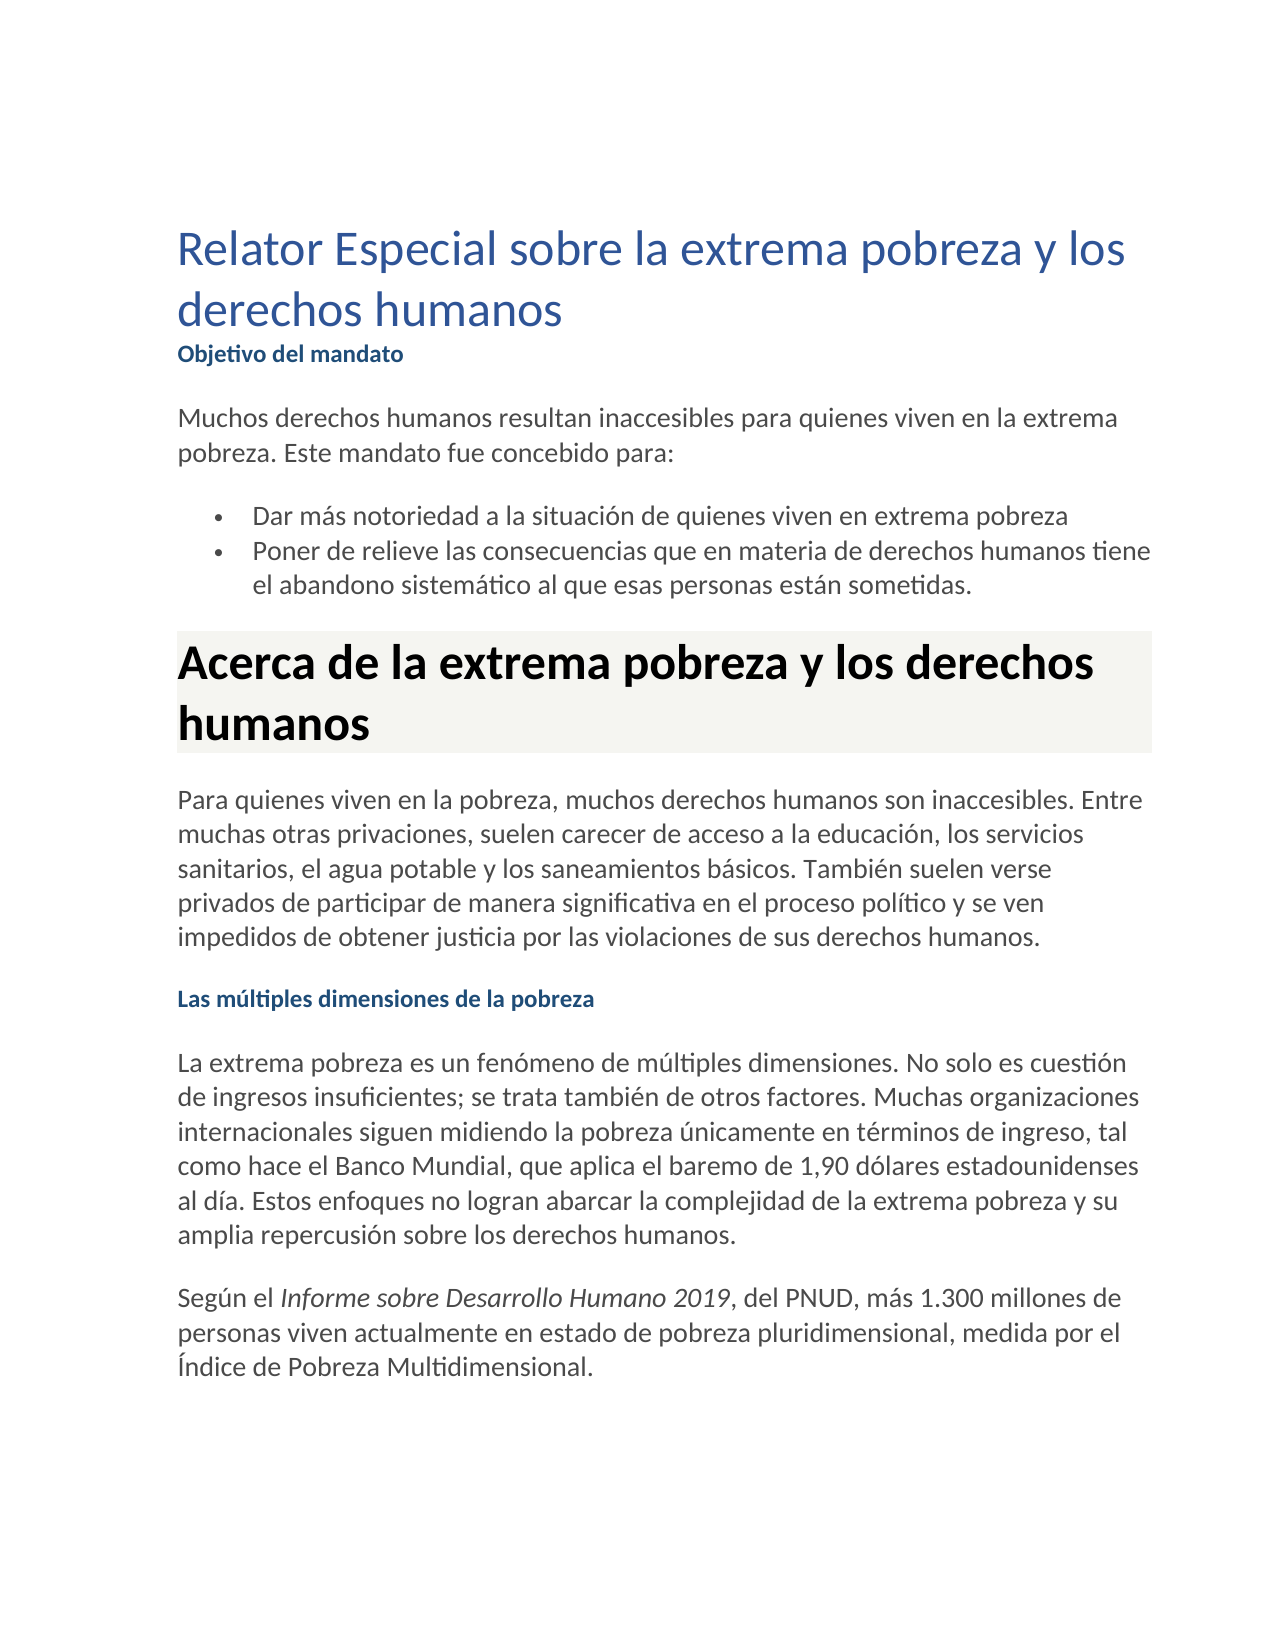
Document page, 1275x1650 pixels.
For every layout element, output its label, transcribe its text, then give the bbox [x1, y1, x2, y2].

subtitle Relator Especial sobre la extrema pobreza y los derechos humanos [177, 216, 1152, 338]
text Según el Informe sobre Desarrollo Humano 2019, del PNUD, más 1.300 millones de personas viven actualmente en estado de pobreza pluridimensional, medida por el Índice de Pobreza Multidimensional. [177, 1281, 1152, 1384]
subtitle Las múltiples dimensiones de la pobreza [177, 983, 1152, 1013]
subtitle Objetivo del mandato [177, 338, 1152, 369]
list Poner de relieve las consecuencias que en materia de derechos humanos tiene el abandono sistemático al que esas personas están sometidas. [215, 533, 1152, 602]
text Para quienes viven en la pobreza, muchos derechos humanos son inaccesibles. Entre muchas otras privaciones, suelen carecer de acceso a la educación, los servicios sanitarios, el agua potable y los saneamientos básicos. También suelen verse privados de participar de manera significativa en el proceso político y se ven impedidos de obtener justicia por las violaciones de sus derechos humanos. [177, 782, 1152, 954]
subtitle Acerca de la extrema pobreza y los derechos humanos [177, 631, 1152, 753]
list Dar más notoriedad a la situación de quienes viven en extrema pobreza [215, 498, 1152, 533]
text Muchos derechos humanos resultan inaccesibles para quienes viven en la extrema pobreza. Este mandato fue concebido para: [177, 401, 1152, 469]
text La extrema pobreza es un fenómeno de múltiples dimensiones. No solo es cuestión de ingresos insuficientes; se trata también de otros factores. Muchas organizaciones internacionales siguen midiendo la pobreza únicamente en términos de ingreso, tal como hace el Banco Mundial, que aplica el baremo de 1,90 dólares estadounidenses al día. Estos enfoques no logran abarcar la complejidad de la extrema pobreza y su amplia repercusión sobre los derechos humanos. [177, 1045, 1152, 1251]
